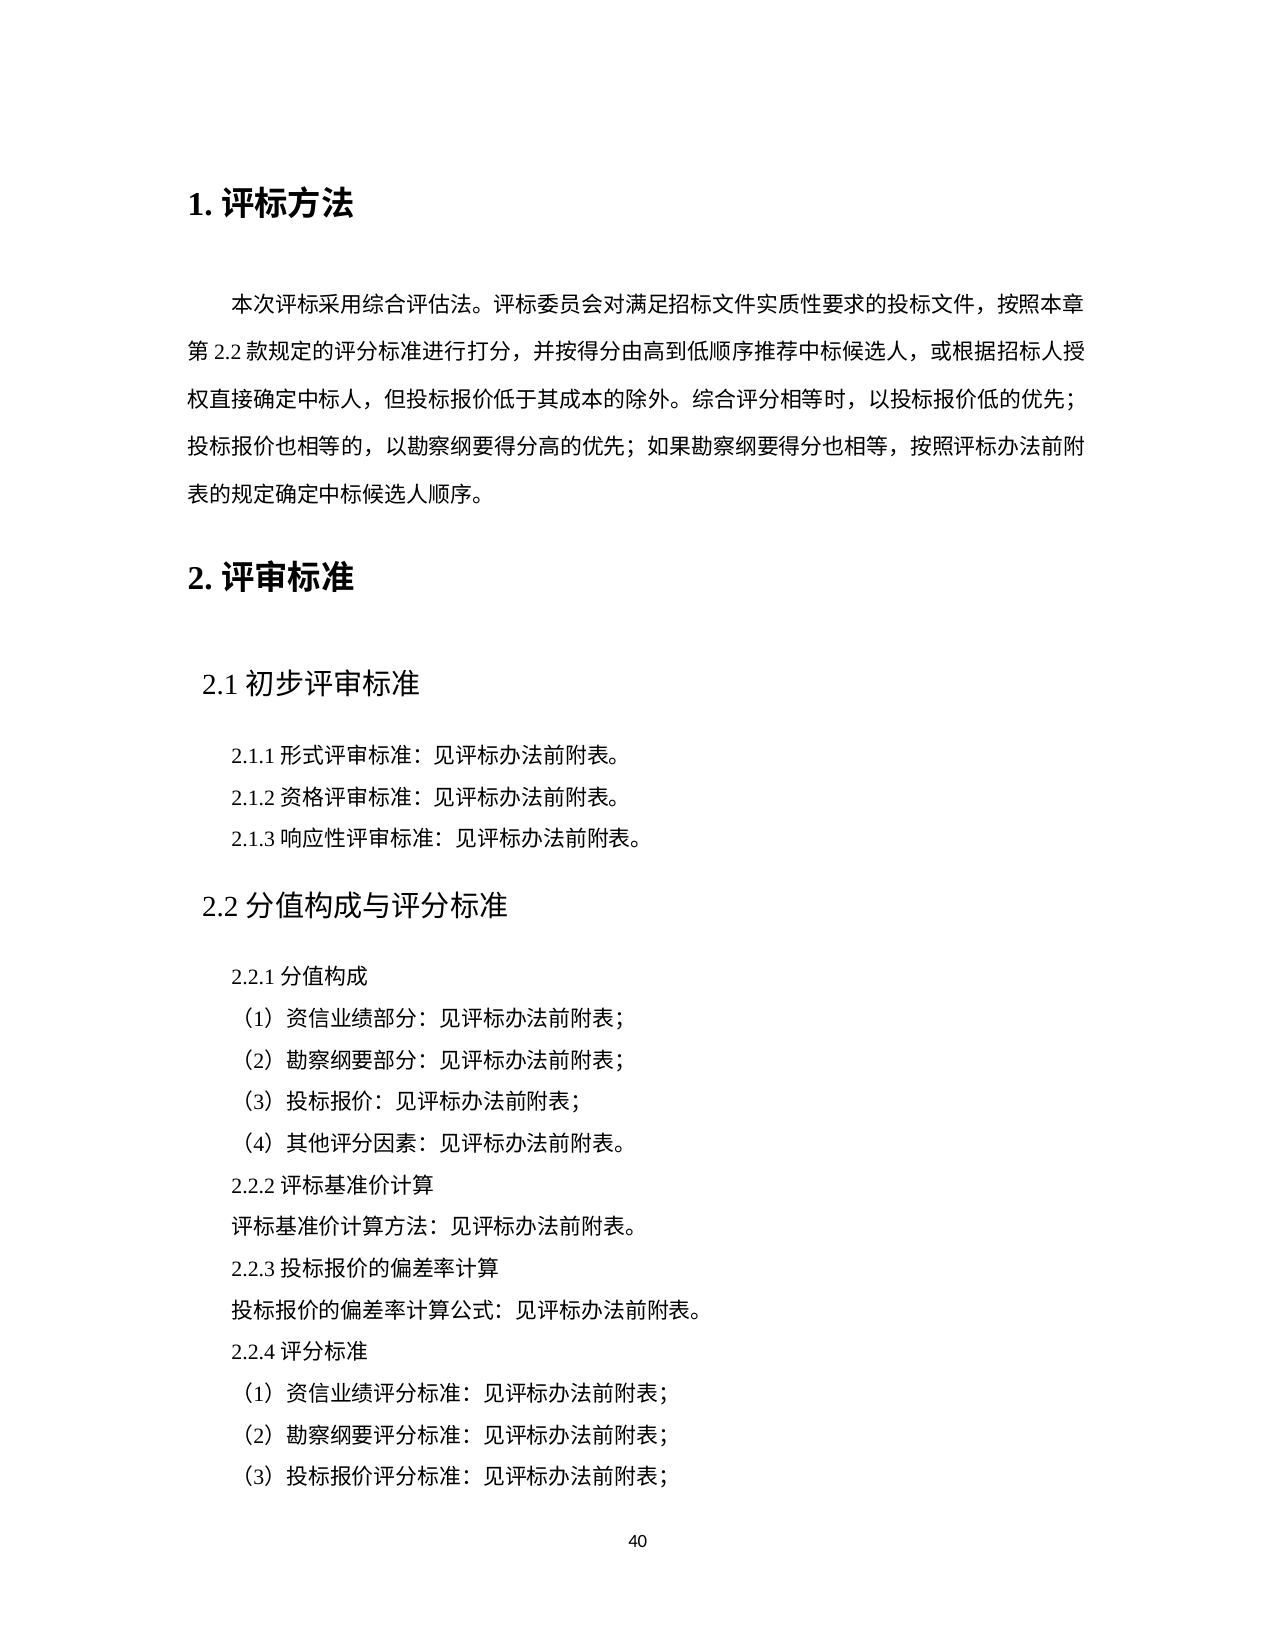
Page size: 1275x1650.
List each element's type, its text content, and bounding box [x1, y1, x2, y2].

text （3）投标报价：见评标办法前附表； [187, 1076, 1087, 1118]
text （1）资信业绩评分标准：见评标办法前附表； [187, 1368, 1087, 1410]
text 2.2.2 评标基准价计算 [187, 1160, 1087, 1201]
subtitle 2.2 分值构成与评分标准 [187, 882, 1087, 924]
text 2.1.3 响应性评审标准：见评标办法前附表。 [187, 813, 1087, 855]
text 2.2.3 投标报价的偏差率计算 [187, 1243, 1087, 1285]
text （1）资信业绩部分：见评标办法前附表； [187, 993, 1087, 1035]
text （2）勘察纲要部分：见评标办法前附表； [187, 1035, 1087, 1076]
text 本次评标采用综合评估法。评标委员会对满足招标文件实质性要求的投标文件，按照本章第2.2款规定的评分标准进行打分，并按得分由高到低顺序推荐中标候选人，或根据招标人授权直接确定中标人，但投标报价低于其成本的除外。综合评分相等时，以投标报价低的优先；投标报价也相等的，以勘察纲要得分高的优先；如果勘察纲要得分也相等，按照评标办法前附表的规定确定中标候选人顺序。 [187, 287, 1087, 508]
text 2.1.1 形式评审标准：见评标办法前附表。 [187, 730, 1087, 772]
subtitle 1. 评标方法 [187, 177, 1087, 225]
subtitle 2.1 初步评审标准 [187, 661, 1087, 703]
text 投标报价的偏差率计算公式：见评标办法前附表。 [187, 1285, 1087, 1326]
text 2.1.2 资格评审标准：见评标办法前附表。 [187, 772, 1087, 813]
text 2.2.1 分值构成 [187, 951, 1087, 993]
subtitle 2. 评审标准 [187, 551, 1087, 599]
text 评标基准价计算方法：见评标办法前附表。 [187, 1201, 1087, 1243]
text （3）投标报价评分标准：见评标办法前附表； [187, 1451, 1087, 1493]
text （2）勘察纲要评分标准：见评标办法前附表； [187, 1410, 1087, 1451]
text （4）其他评分因素：见评标办法前附表。 [187, 1118, 1087, 1160]
text 2.2.4 评分标准 [187, 1326, 1087, 1368]
